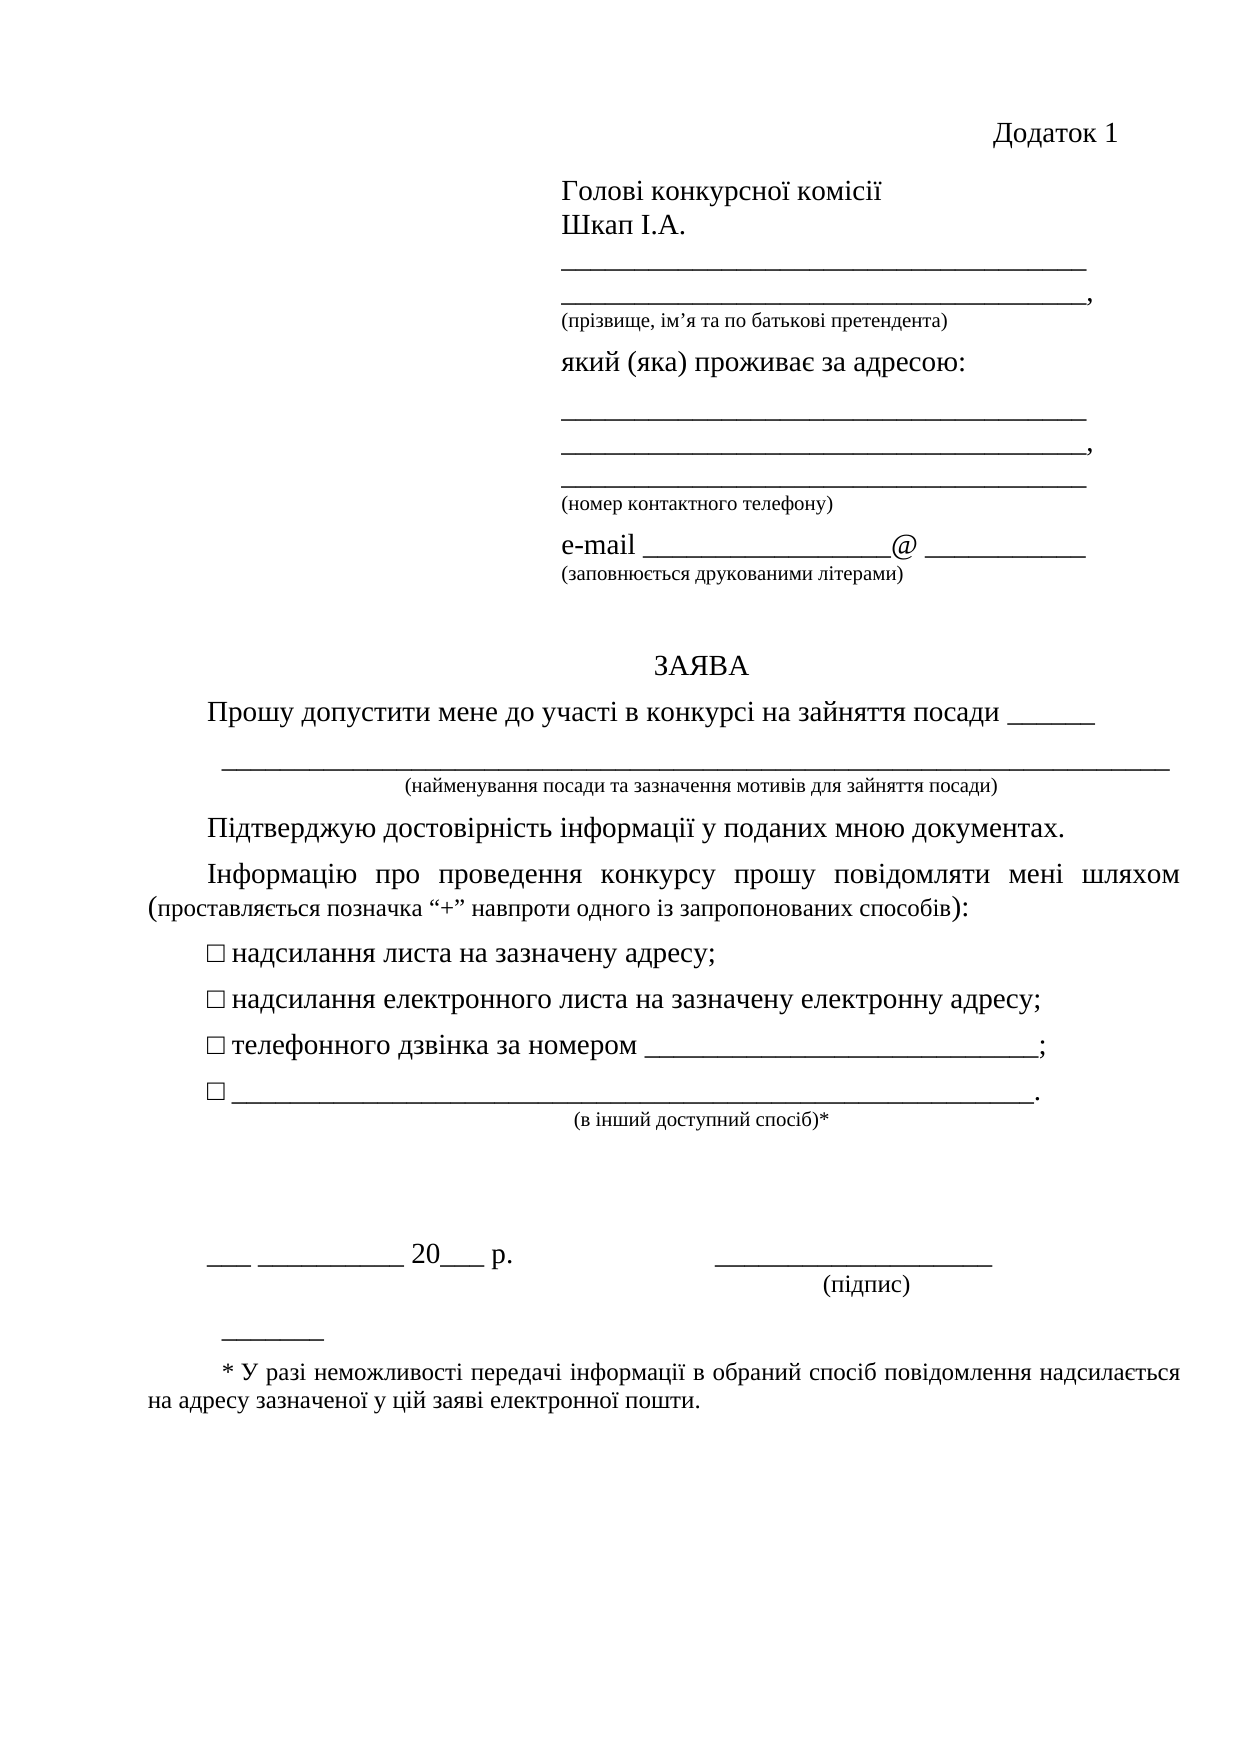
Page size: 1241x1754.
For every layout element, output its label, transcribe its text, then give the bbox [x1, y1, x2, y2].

text (найменування посади та зазначення мотивів для зайняття посади) [148, 773, 1181, 797]
text Додаток 1 [856, 115, 1181, 148]
text □ надсилання електронного листа на зазначену електронну адресу; [148, 981, 1181, 1015]
text (в інший доступний спосіб)* [148, 1107, 1181, 1131]
text Прошу допустити мене до участі в конкурсі на зайняття посади ______ [148, 694, 1181, 727]
text _______ [148, 1311, 1181, 1344]
text ЗАЯВА [148, 648, 1181, 681]
text _________________________________________________________________ [148, 740, 1181, 773]
text □ _______________________________________________________. [148, 1073, 1181, 1107]
text Інформацію про проведення конкурсу прошу повідомляти мені шляхом (проставляється позначка “+” навпроти одного із запропонованих способів): [148, 856, 1181, 923]
text (прізвище, ім’я та по батькові претендента) [561, 308, 1181, 332]
text * У разі неможливості передачі інформації в обраний спосіб повідомлення надсилається на адресу зазначеної у цій заяві електронної пошти. [148, 1357, 1181, 1414]
text □ надсилання листа на зазначену адресу; [148, 935, 1181, 969]
text □ телефонного дзвінка за номером ___________________________; [148, 1027, 1181, 1061]
text e-mail _________________@ ___________ [561, 527, 1181, 561]
text ___ __________ 20___ р. ___________________ [148, 1236, 1181, 1269]
text (номер контактного телефону) [561, 491, 1181, 515]
text Голові конкурсної комісії [561, 173, 1181, 207]
text (підпис) [748, 1269, 1181, 1298]
text ____________________________________ [561, 390, 1181, 424]
text ____________________________________, [561, 274, 1181, 308]
text ____________________________________ [561, 241, 1181, 274]
text (заповнюється друкованими літерами) [561, 561, 1181, 585]
text Підтверджую достовірність інформації у поданих мною документах. [148, 810, 1181, 843]
text ____________________________________ [561, 457, 1181, 491]
text ____________________________________, [561, 424, 1181, 457]
text Шкап І.А. [561, 207, 1181, 241]
text який (яка) проживає за адресою: [561, 344, 1181, 378]
